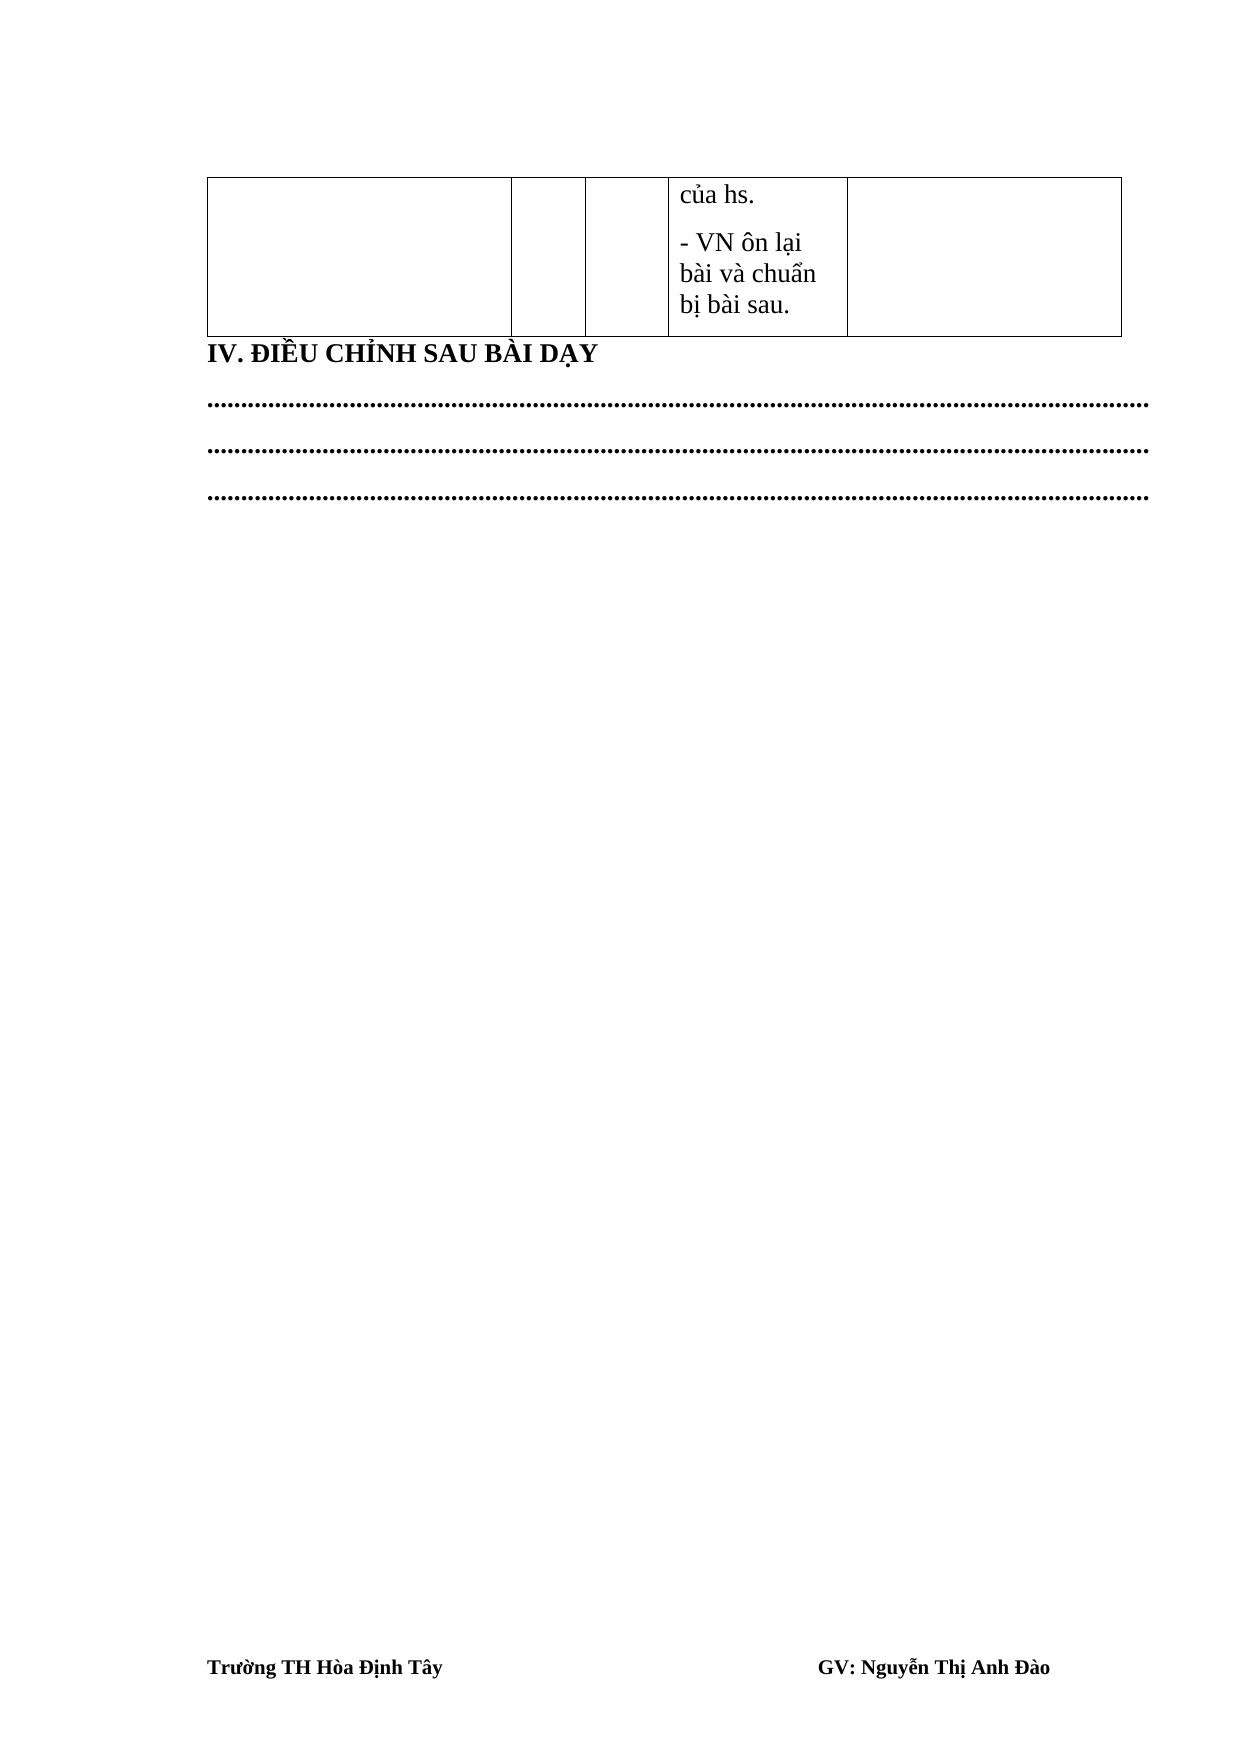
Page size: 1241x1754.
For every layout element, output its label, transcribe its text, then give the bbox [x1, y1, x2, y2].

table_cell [512, 178, 585, 336]
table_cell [669, 178, 847, 336]
text IV. ĐIỀU CHỈNH SAU BÀI DẠY [207, 337, 1122, 368]
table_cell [208, 178, 511, 336]
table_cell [586, 178, 668, 336]
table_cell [848, 178, 1121, 336]
